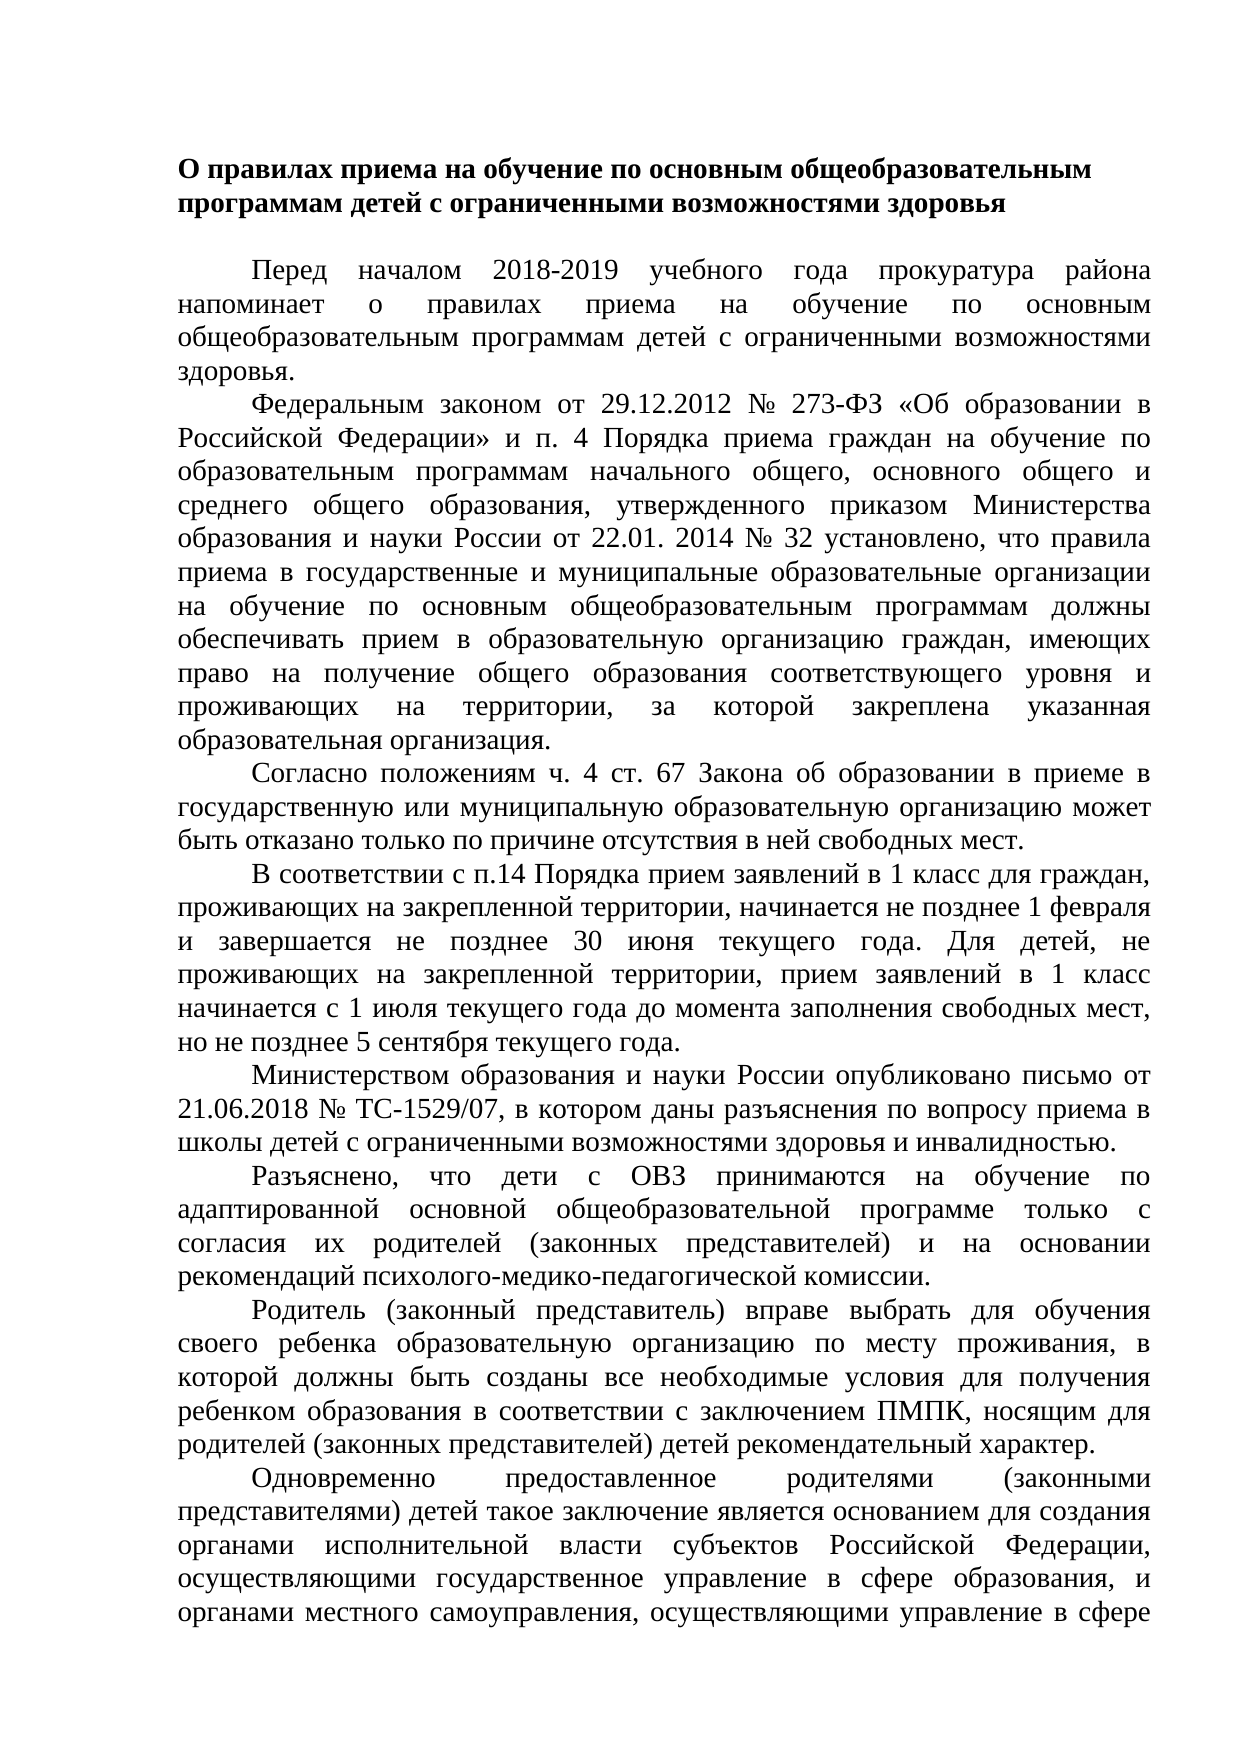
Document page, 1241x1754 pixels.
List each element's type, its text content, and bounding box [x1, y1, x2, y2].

table_header О правилах приема на обучение по основным общеобразовательным программам детей с ограниченными возможностями здоровья [177, 118, 1152, 219]
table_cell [177, 219, 1152, 1627]
